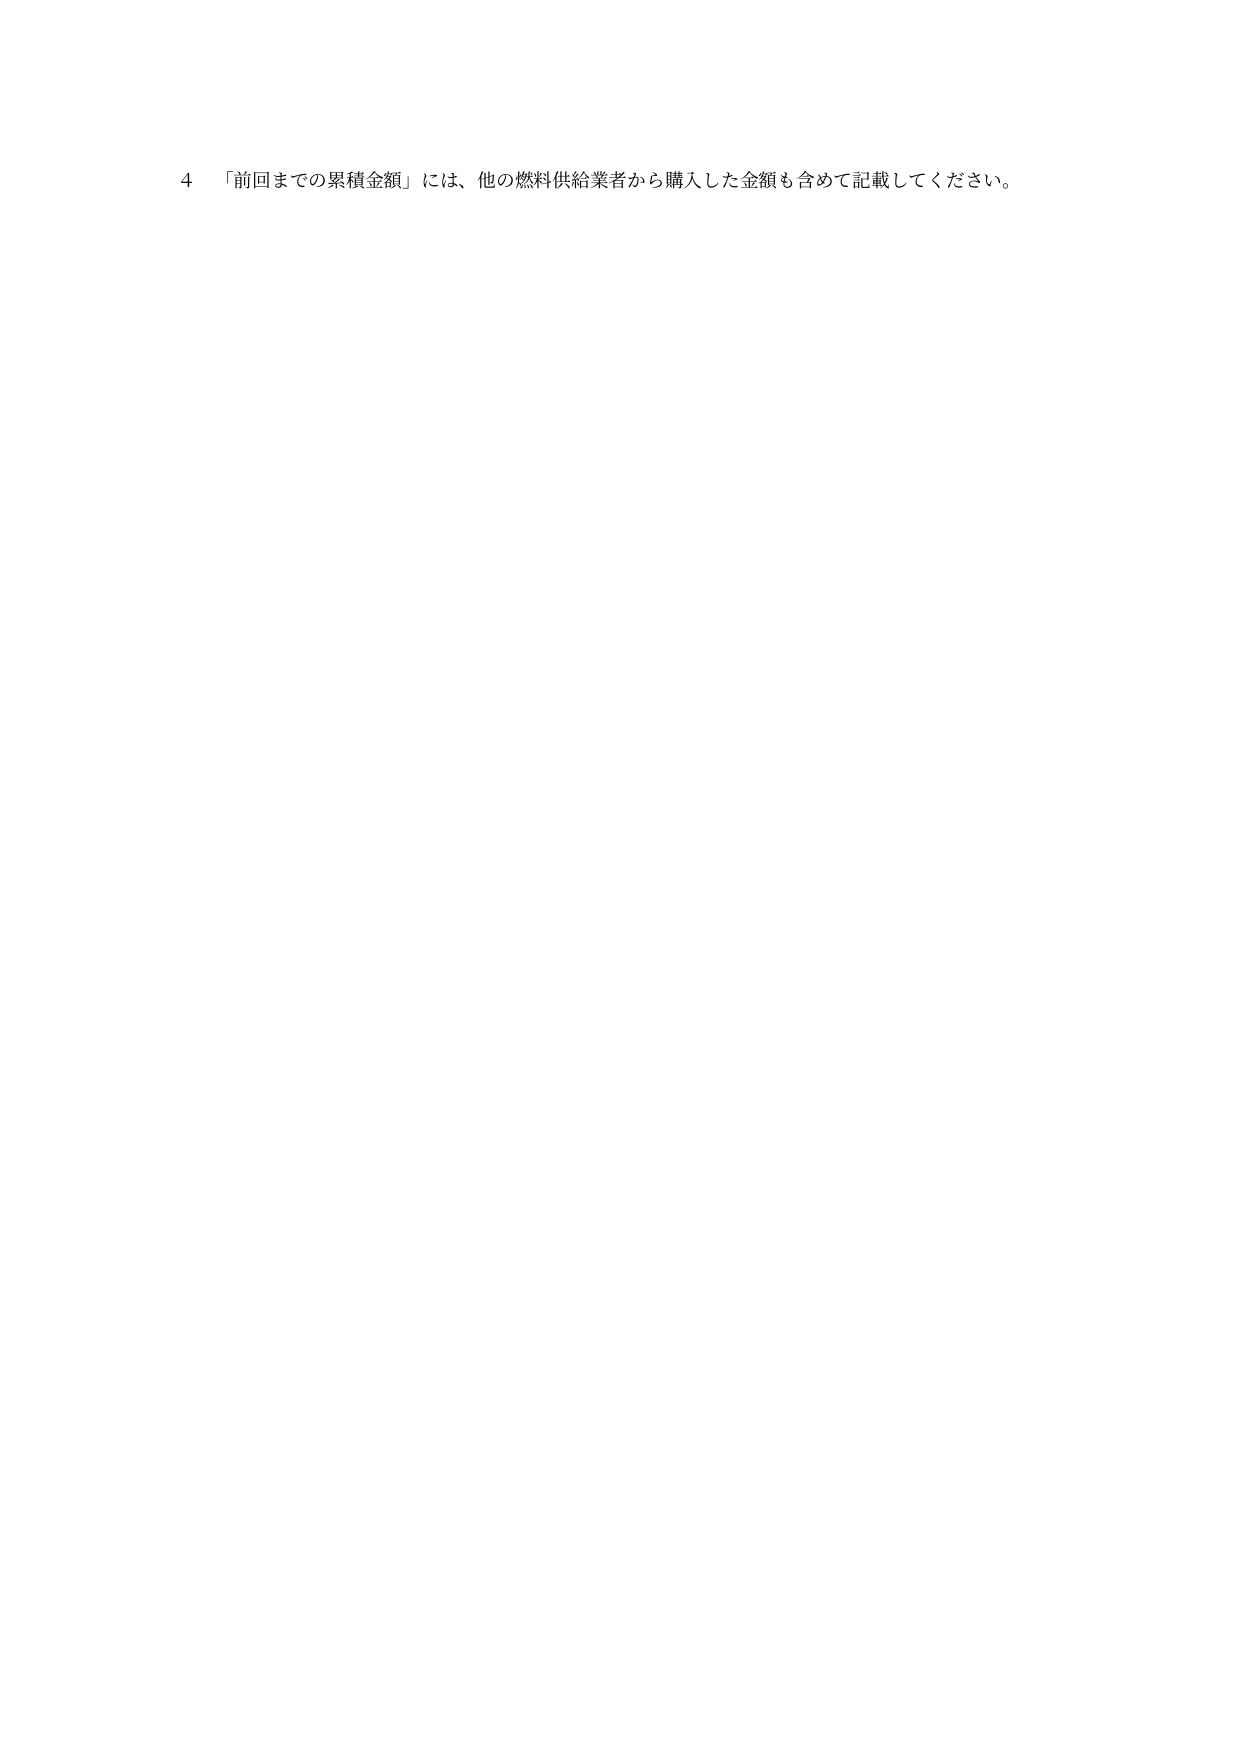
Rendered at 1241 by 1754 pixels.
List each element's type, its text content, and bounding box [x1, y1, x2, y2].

text ４ 「前回までの累積金額」には、他の燃料供給業者から購入した金額も含めて記載してください。 [177, 161, 1063, 198]
